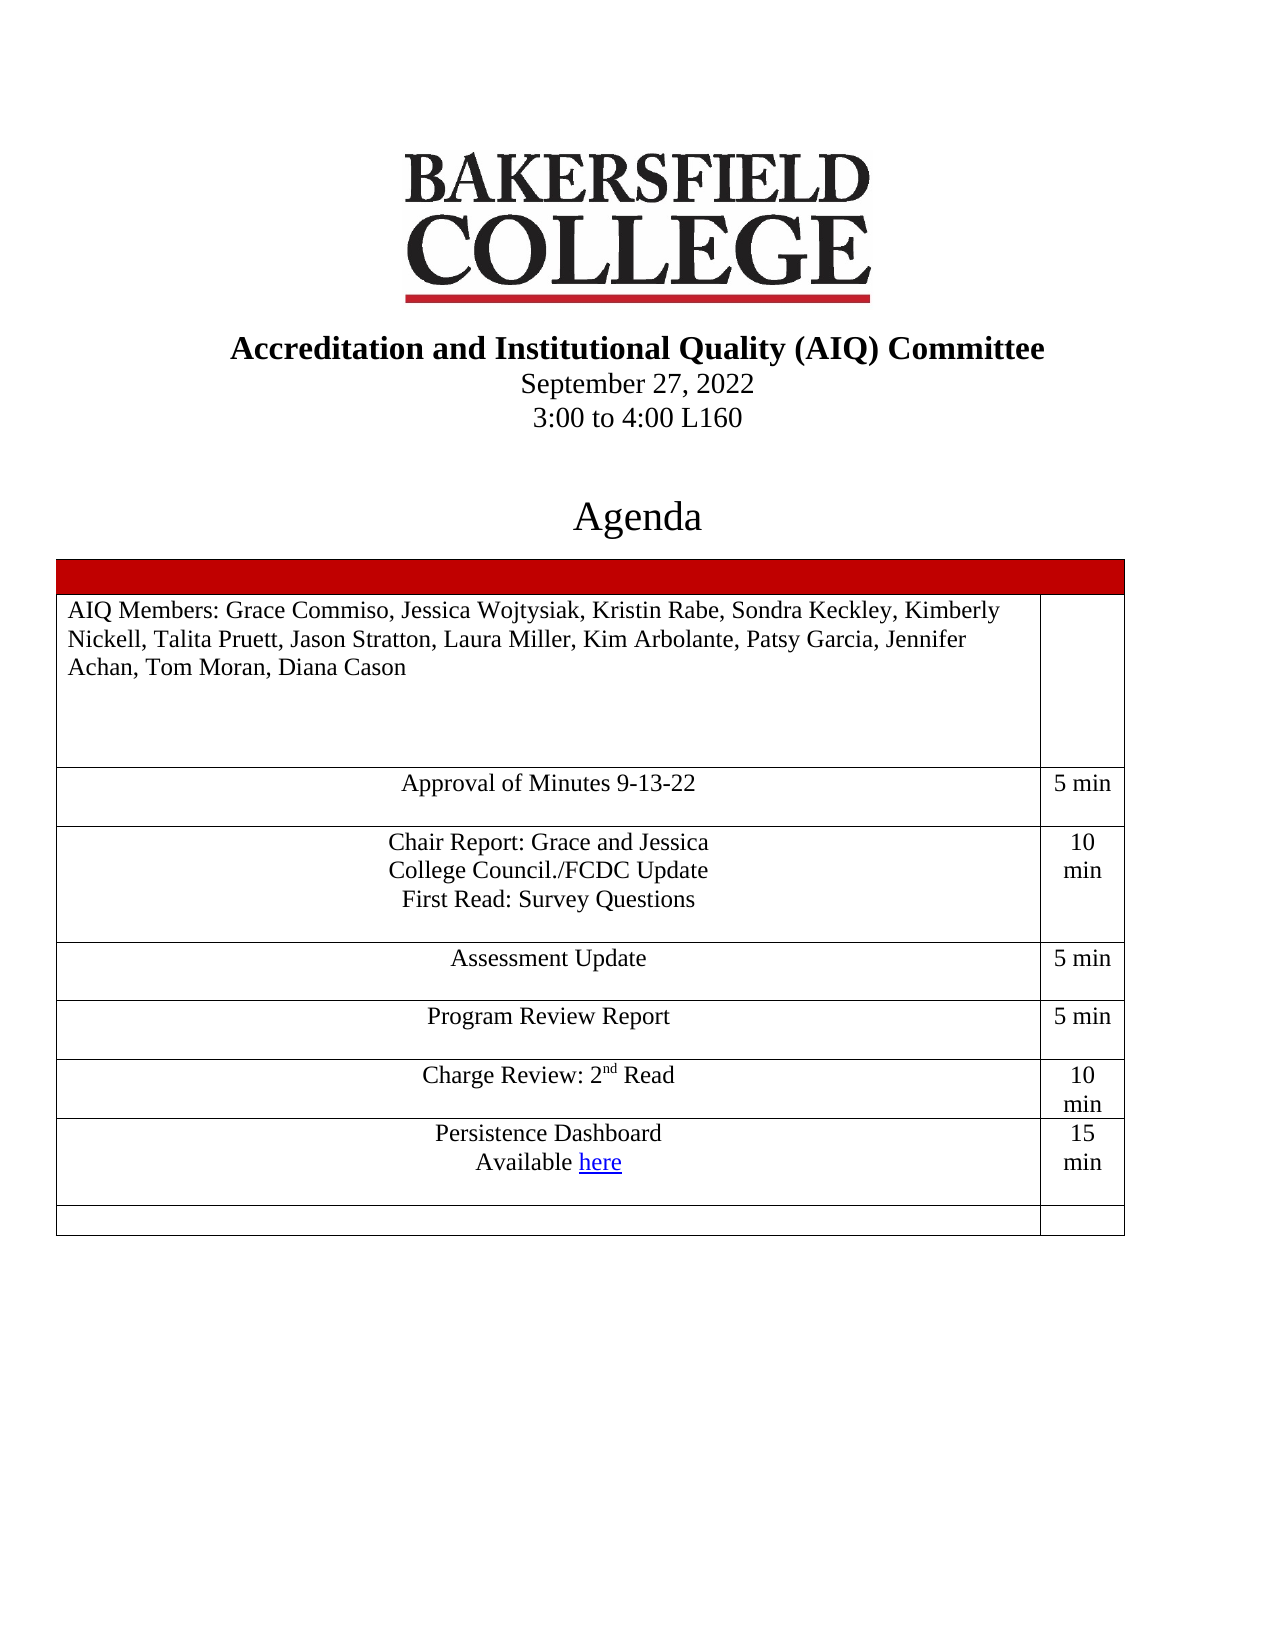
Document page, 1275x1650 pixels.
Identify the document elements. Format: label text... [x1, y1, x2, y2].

table_cell Charge Review: 2nd Read [57, 1060, 1040, 1117]
table_cell [57, 1206, 1040, 1234]
text 3:00 to 4:00 L160 [150, 400, 1125, 433]
table_cell 15 min [1041, 1119, 1124, 1205]
table_cell 10 min [1041, 1060, 1124, 1117]
table_cell 5 min [1041, 768, 1124, 826]
table_cell 10 min [1041, 827, 1124, 942]
table_cell AIQ Members: Grace Commiso, Jessica Wojtysiak, Kristin Rabe, Sondra Keckley, Kimberly Nickell, Talita Pruett, Jason Stratton, Laura Miller, Kim Arbolante, Patsy Garcia, Jennifer Achan, Tom Moran, Diana Cason [57, 595, 1040, 767]
table_cell Assessment Update [57, 943, 1040, 1000]
table_cell Persistence Dashboard Available here [57, 1119, 1040, 1205]
table_cell Program Review Report [57, 1001, 1040, 1059]
table_cell Chair Report: Grace and Jessica College Council./FCDC Update First Read: Survey Questions [57, 827, 1040, 942]
text September 27, 2022 [150, 366, 1125, 400]
table_header [1041, 560, 1124, 594]
table_cell [1041, 595, 1124, 767]
table_cell 5 min [1041, 1001, 1124, 1059]
picture [401, 150, 874, 310]
text Agenda [150, 491, 1125, 539]
text Accreditation and Institutional Quality (AIQ) Committee [150, 328, 1125, 366]
table_cell 5 min [1041, 943, 1124, 1000]
table_cell Approval of Minutes 9-13-22 [57, 768, 1040, 826]
table_header [56, 560, 1041, 594]
table_cell [1041, 1206, 1124, 1234]
